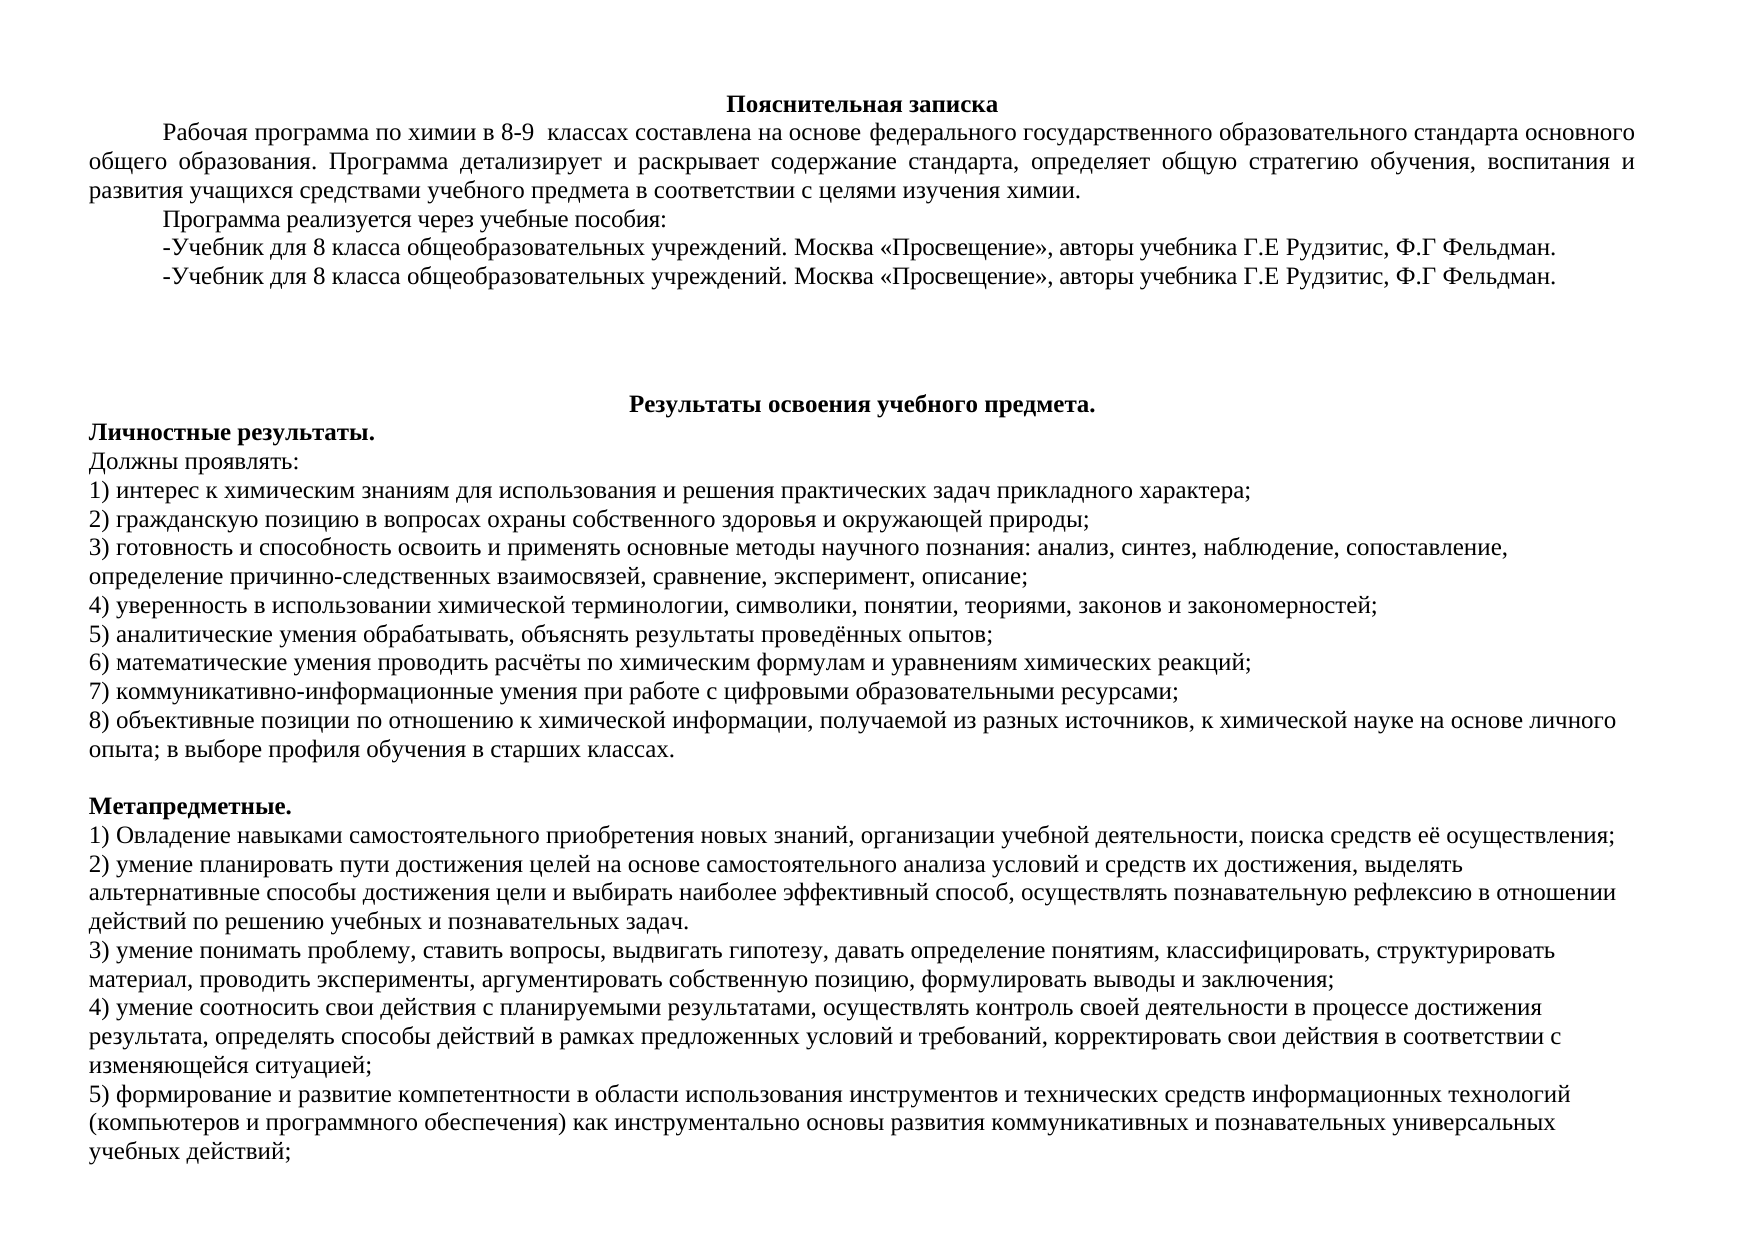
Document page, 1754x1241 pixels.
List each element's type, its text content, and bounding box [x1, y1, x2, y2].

text Личностные результаты. [89, 417, 1636, 446]
text Программа реализуется через учебные пособия: [89, 204, 1636, 232]
text 5) аналитические умения обрабатывать, объяснять результаты проведённых опытов; [89, 619, 1636, 647]
text 5) формирование и развитие компетентности в области использования инструментов и технических средств информационных технологий (компьютеров и программного обеспечения) как инструментально основы развития коммуникативных и познавательных универсальных учебных действий; [89, 1079, 1636, 1165]
text 6) математические умения проводить расчёты по химическим формулам и уравнениям химических реакций; [89, 647, 1636, 676]
text Должны проявлять: [89, 446, 1636, 475]
text Метапредметные. [89, 791, 1636, 820]
text Результаты освоения учебного предмета. [89, 389, 1636, 417]
text 3) умение понимать проблему, ставить вопросы, выдвигать гипотезу, давать определение понятиям, классифицировать, структурировать материал, проводить эксперименты, аргументировать собственную позицию, формулировать выводы и заключения; [89, 935, 1636, 992]
text 3) готовность и способность освоить и применять основные методы научного познания: анализ, синтез, наблюдение, сопоставление, определение причинно-следственных взаимосвязей, сравнение, эксперимент, описание; [89, 532, 1636, 590]
text Пояснительная записка [89, 89, 1636, 117]
text 1) Овладение навыками самостоятельного приобретения новых знаний, организации учебной деятельности, поиска средств её осуществления; [89, 820, 1636, 849]
text 2) гражданскую позицию в вопросах охраны собственного здоровья и окружающей природы; [89, 504, 1636, 532]
text -Учебник для 8 класса общеобразовательных учреждений. Москва «Просвещение», авторы учебника Г.Е Рудзитис, Ф.Г Фельдман. [89, 232, 1636, 261]
text 4) уверенность в использовании химической терминологии, символики, понятии, теориями, законов и закономерностей; [89, 590, 1636, 619]
text 8) объективные позиции по отношению к химической информации, получаемой из разных источников, к химической науке на основе личного опыта; в выборе профиля обучения в старших классах. [89, 705, 1636, 762]
text -Учебник для 8 класса общеобразовательных учреждений. Москва «Просвещение», авторы учебника Г.Е Рудзитис, Ф.Г Фельдман. [89, 261, 1636, 290]
text 7) коммуникативно-информационные умения при работе с цифровыми образовательными ресурсами; [89, 676, 1636, 705]
text Рабочая программа по химии в 8-9 классах составлена на основе федерального государственного образовательного стандарта основного общего образования. Программа детализирует и раскрывает содержание стандарта, определяет общую стратегию обучения, воспитания и развития учащихся средствами учебного предмета в соответствии с целями изучения химии. [89, 117, 1636, 204]
text 2) умение планировать пути достижения целей на основе самостоятельного анализа условий и средств их достижения, выделять альтернативные способы достижения цели и выбирать наиболее эффективный способ, осуществлять познавательную рефлексию в отношении действий по решению учебных и познавательных задач. [89, 849, 1636, 935]
text 4) умение соотносить свои действия с планируемыми результатами, осуществлять контроль своей деятельности в процессе достижения результата, определять способы действий в рамках предложенных условий и требований, корректировать свои действия в соответствии с изменяющейся ситуацией; [89, 992, 1636, 1079]
text 1) интерес к химическим знаниям для использования и решения практических задач прикладного характера; [89, 475, 1636, 504]
